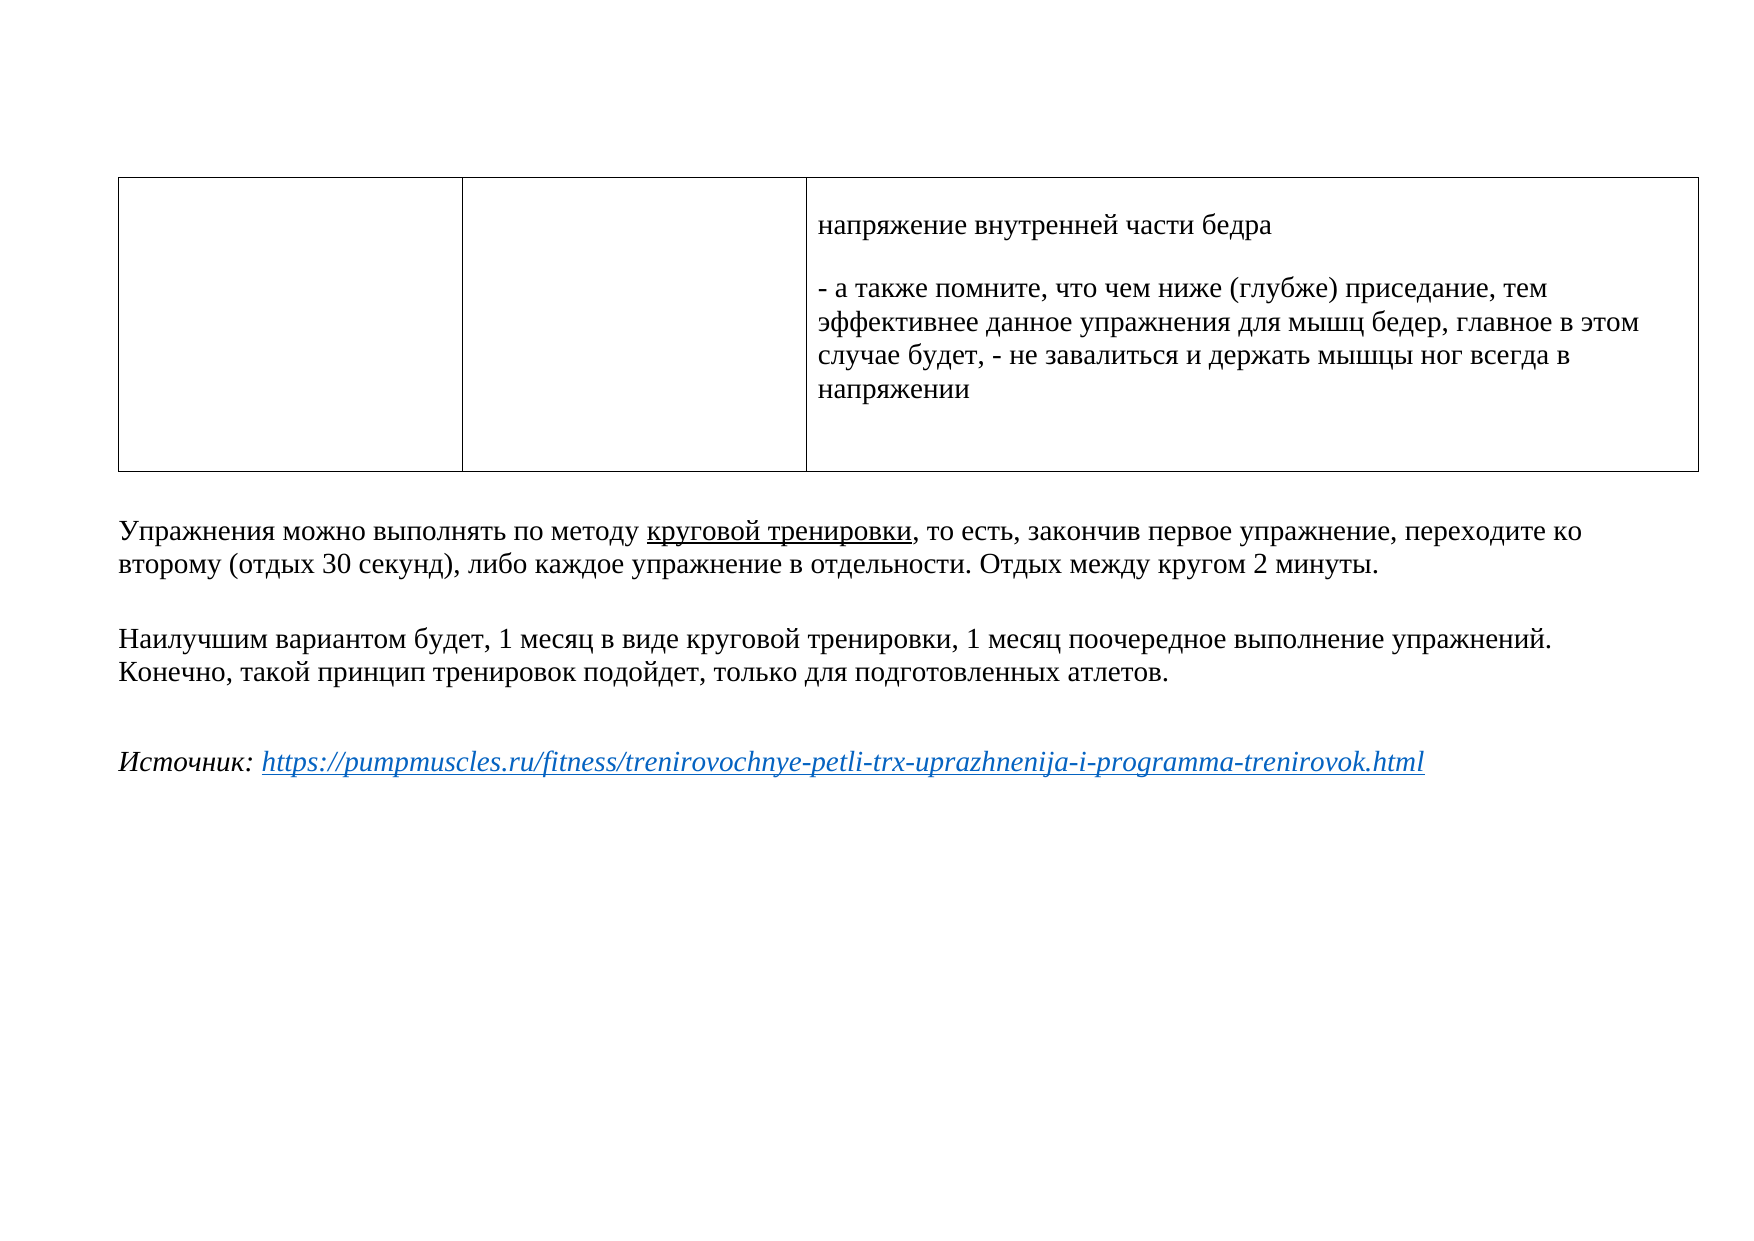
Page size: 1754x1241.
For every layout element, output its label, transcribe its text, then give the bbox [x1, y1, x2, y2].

text Источник: https://pumpmuscles.ru/fitness/trenirovochnye-petli-trx-uprazhnenija-i-programma-trenirovok.html [118, 744, 1636, 778]
text Упражнения можно выполнять по методу круговой тренировки, то есть, закончив первое упражнение, переходите ко второму (отдых 30 секунд), либо каждое упражнение в отдельности. Отдых между кругом 2 минуты. [118, 513, 1636, 580]
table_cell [119, 178, 462, 471]
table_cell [807, 178, 1698, 471]
text Наилучшим вариантом будет, 1 месяц в виде круговой тренировки, 1 месяц поочередное выполнение упражнений. Конечно, такой принцип тренировок подойдет, только для подготовленных атлетов. [118, 621, 1636, 688]
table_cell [463, 178, 806, 471]
